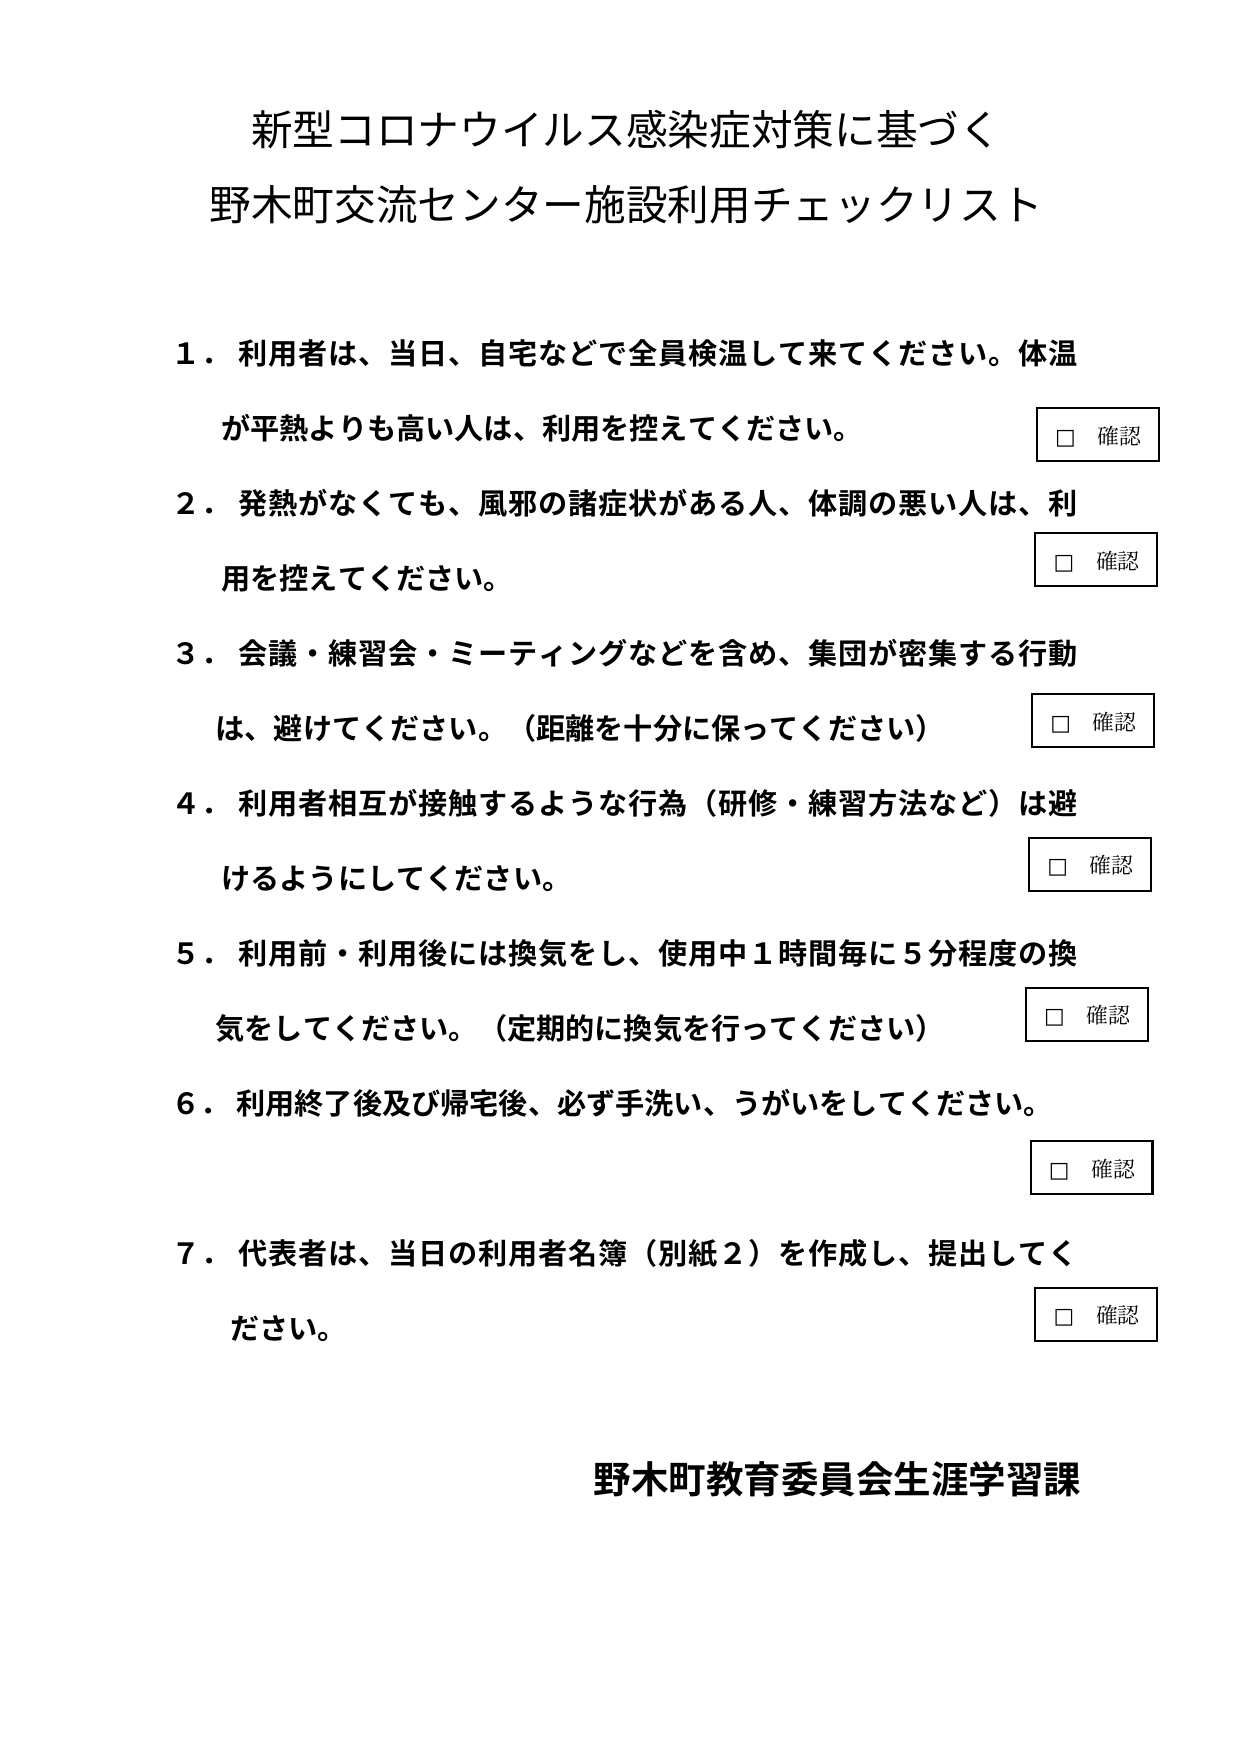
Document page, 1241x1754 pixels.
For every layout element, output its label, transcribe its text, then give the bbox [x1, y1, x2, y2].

text ７． 代表者は、当日の利用者名簿（別紙２）を作成し、提出してください。 [171, 1214, 1081, 1364]
text 野木町教育委員会生涯学習課 [171, 1439, 1081, 1514]
text ６． 利用終了後及び帰宅後、必ず手洗い、うがいをしてください。 [171, 1064, 1081, 1139]
text ３． 会議・練習会・ミーティングなどを含め、集団が密集する行動は、避けてください。（距離を十分に保ってください） [171, 614, 1081, 764]
text ５． 利用前・利用後には換気をし、使用中１時間毎に５分程度の換気をしてください。（定期的に換気を行ってください） [171, 914, 1081, 1064]
text ４． 利用者相互が接触するような行為（研修・練習方法など）は避けるようにしてください。 [171, 764, 1081, 914]
text 新型コロナウイルス感染症対策に基づく [171, 89, 1081, 164]
text 野木町交流センター施設利用チェックリスト [171, 164, 1081, 239]
text １． 利用者は、当日、自宅などで全員検温して来てください。体温が平熱よりも高い人は、利用を控えてください。 [171, 314, 1081, 464]
text ２． 発熱がなくても、風邪の諸症状がある人、体調の悪い人は、利用を控えてください。 [171, 464, 1081, 614]
